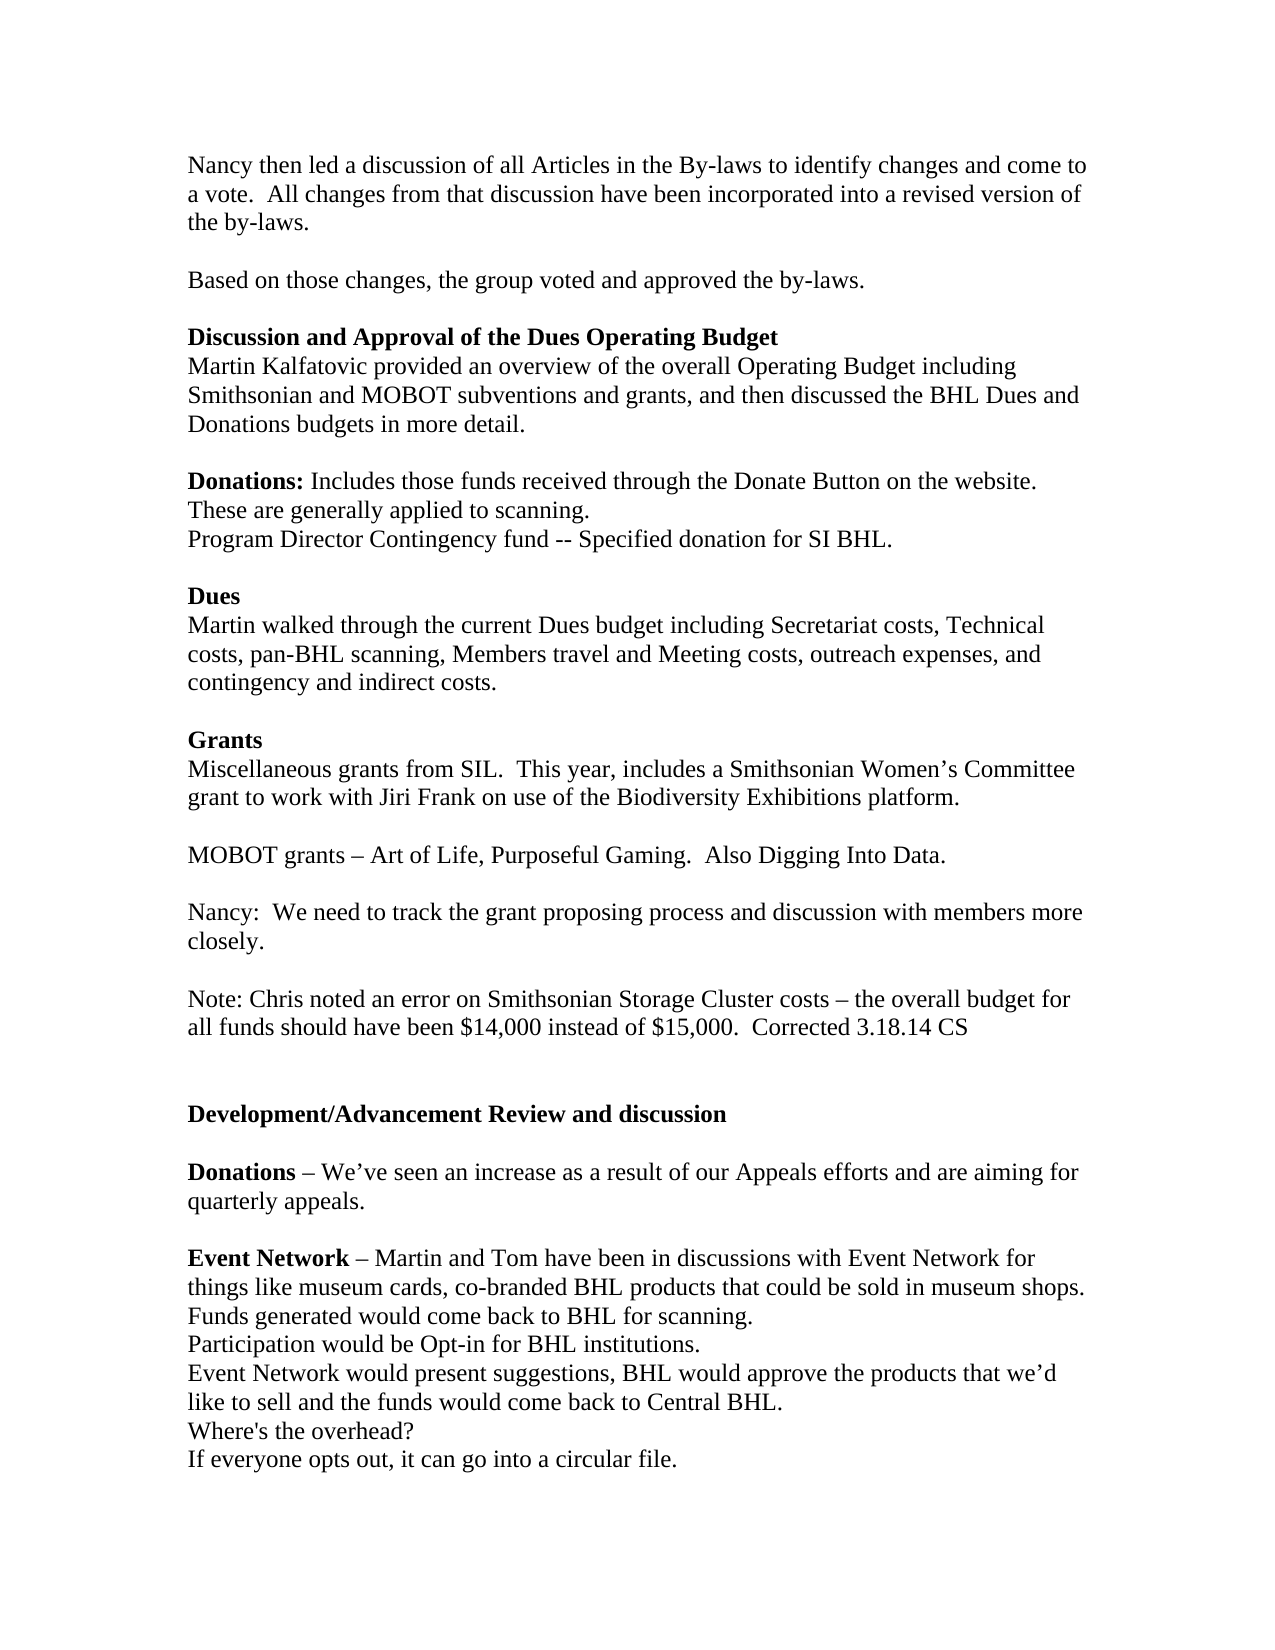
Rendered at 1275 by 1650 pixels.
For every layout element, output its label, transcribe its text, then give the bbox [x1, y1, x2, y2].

text Program Director Contingency fund -- Specified donation for SI BHL. [187, 524, 1087, 552]
text Funds generated would come back to BHL for scanning. [187, 1301, 1087, 1329]
text MOBOT grants – Art of Life, Purposeful Gaming. Also Digging Into Data. [187, 840, 1087, 869]
text Event Network – Martin and Tom have been in discussions with Event Network for things like museum cards, co-branded BHL products that could be sold in museum shops. [187, 1243, 1087, 1301]
text Miscellaneous grants from SIL. This year, includes a Smithsonian Women’s Committee grant to work with Jiri Frank on use of the Biodiversity Exhibitions platform. [187, 754, 1087, 811]
text Grants [187, 725, 1087, 754]
text Nancy: We need to track the grant proposing process and discussion with members more closely. [187, 897, 1087, 955]
text If everyone opts out, it can go into a circular file. [187, 1444, 1087, 1473]
text Based on those changes, the group voted and approved the by-laws. [187, 265, 1087, 294]
text Nancy then led a discussion of all Articles in the By-laws to identify changes and come to a vote. All changes from that discussion have been incorporated into a revised version of the by-laws. [187, 150, 1087, 236]
text Note: Chris noted an error on Smithsonian Storage Cluster costs – the overall budget for all funds should have been $14,000 instead of $15,000. Corrected 3.18.14 CS [187, 984, 1087, 1041]
text Donations – We’ve seen an increase as a result of our Appeals efforts and are aiming for quarterly appeals. [187, 1157, 1087, 1214]
text Martin Kalfatovic provided an overview of the overall Operating Budget including Smithsonian and MOBOT subventions and grants, and then discussed the BHL Dues and Donations budgets in more detail. [187, 351, 1087, 437]
text Event Network would present suggestions, BHL would approve the products that we’d like to sell and the funds would come back to Central BHL. [187, 1358, 1087, 1416]
text Development/Advancement Review and discussion [187, 1099, 1087, 1128]
text Participation would be Opt-in for BHL institutions. [187, 1329, 1087, 1358]
text Dues [187, 581, 1087, 610]
text Discussion and Approval of the Dues Operating Budget [187, 322, 1087, 351]
text Where's the overhead? [187, 1416, 1087, 1444]
text Donations: Includes those funds received through the Donate Button on the website. These are generally applied to scanning. [187, 466, 1087, 524]
text Martin walked through the current Dues budget including Secretariat costs, Technical costs, pan-BHL scanning, Members travel and Meeting costs, outreach expenses, and contingency and indirect costs. [187, 610, 1087, 696]
